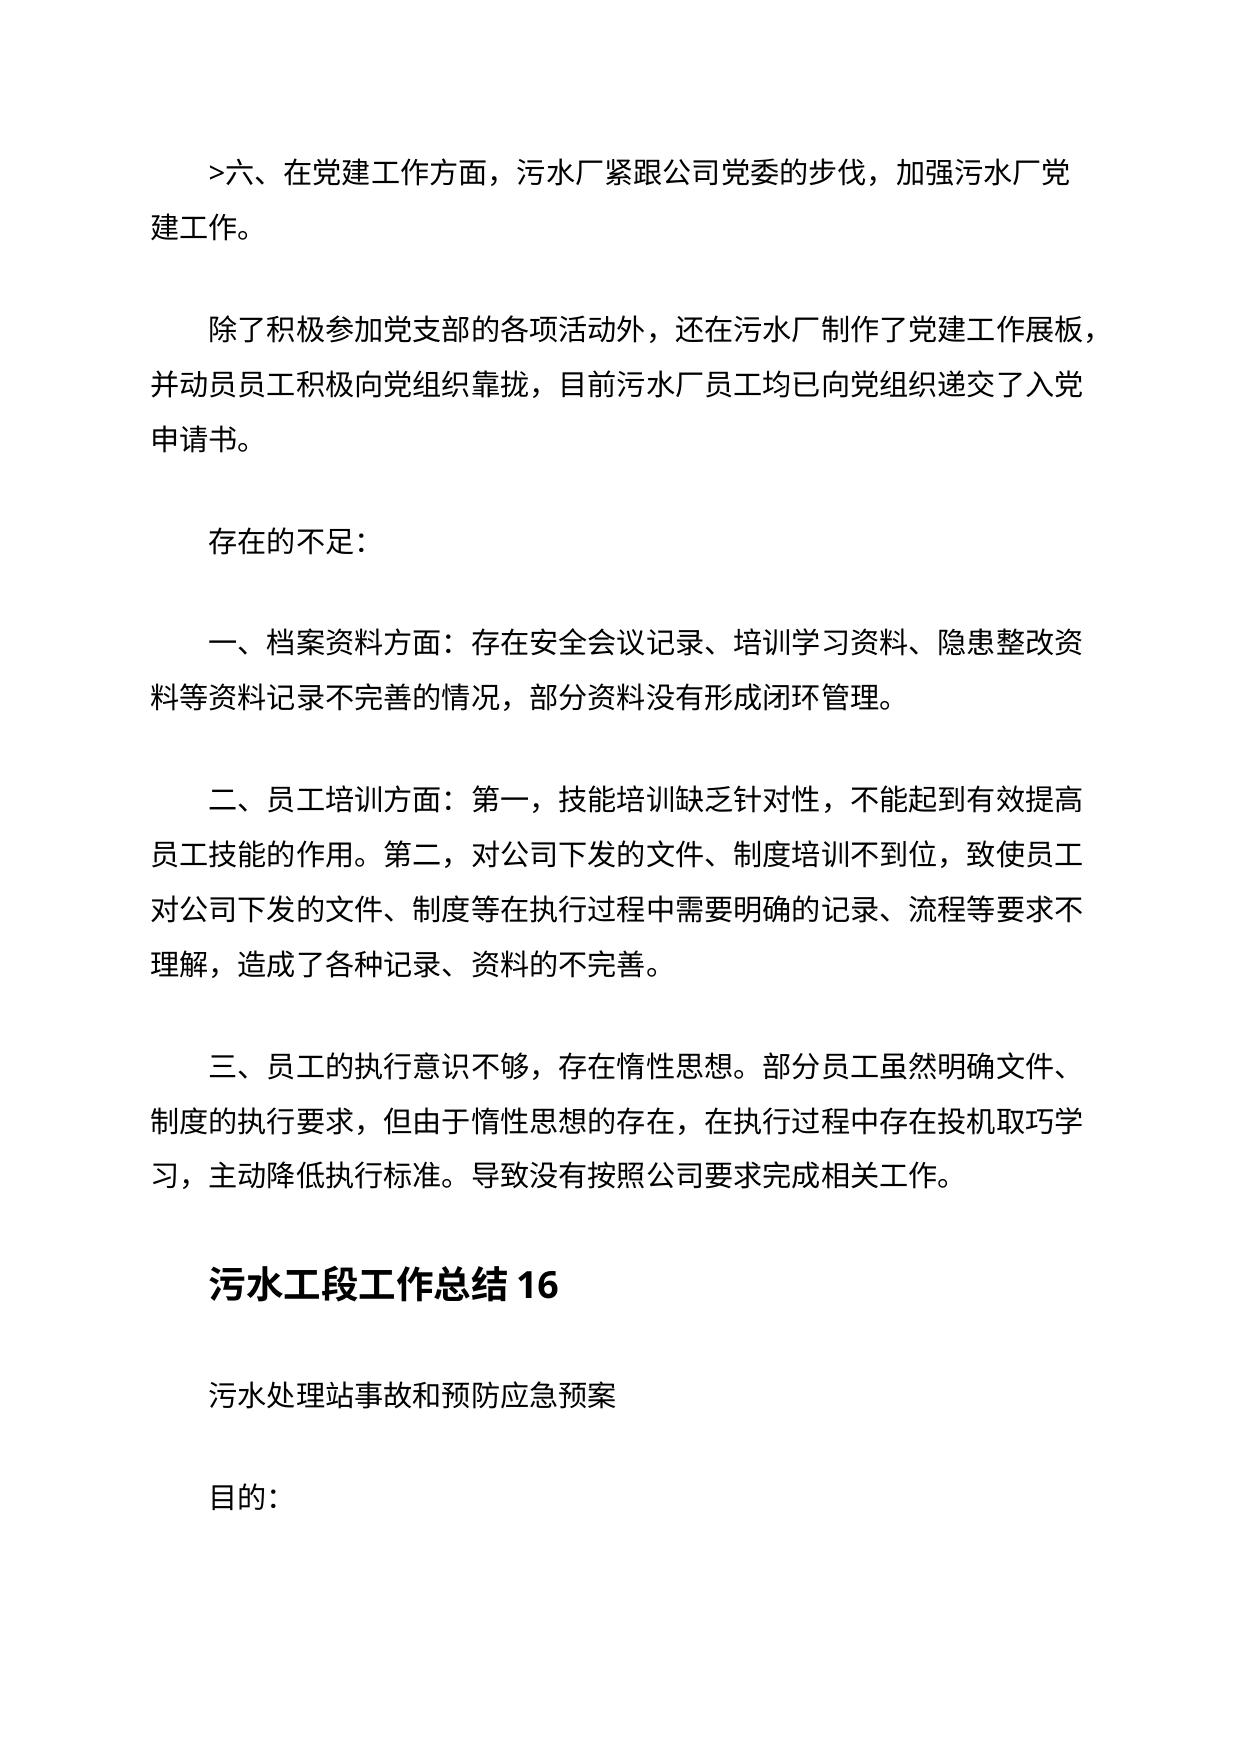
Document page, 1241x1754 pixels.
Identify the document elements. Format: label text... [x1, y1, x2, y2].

text 三、员工的执行意识不够，存在惰性思想。部分员工虽然明确文件、制度的执行要求，但由于惰性思想的存在，在执行过程中存在投机取巧学习，主动降低执行标准。导致没有按照公司要求完成相关工作。 [150, 1043, 1090, 1195]
text 二、员工培训方面：第一，技能培训缺乏针对性，不能起到有效提高员工技能的作用。第二，对公司下发的文件、制度培训不到位，致使员工对公司下发的文件、制度等在执行过程中需要明确的记录、流程等要求不理解，造成了各种记录、资料的不完善。 [150, 777, 1090, 984]
text 一、档案资料方面：存在安全会议记录、培训学习资料、隐患整改资料等资料记录不完善的情况，部分资料没有形成闭环管理。 [150, 620, 1090, 717]
text 存在的不足： [150, 518, 1090, 561]
text >六、在党建工作方面，污水厂紧跟公司党委的步伐，加强污水厂党建工作。 [150, 150, 1090, 247]
text 除了积极参加党支部的各项活动外，还在污水厂制作了党建工作展板，并动员员工积极向党组织靠拢，目前污水厂员工均已向党组织递交了入党申请书。 [150, 307, 1090, 459]
text 污水处理站事故和预防应急预案 [150, 1372, 1090, 1415]
text 目的： [150, 1474, 1090, 1516]
text 污水工段工作总结16 [150, 1255, 1090, 1309]
